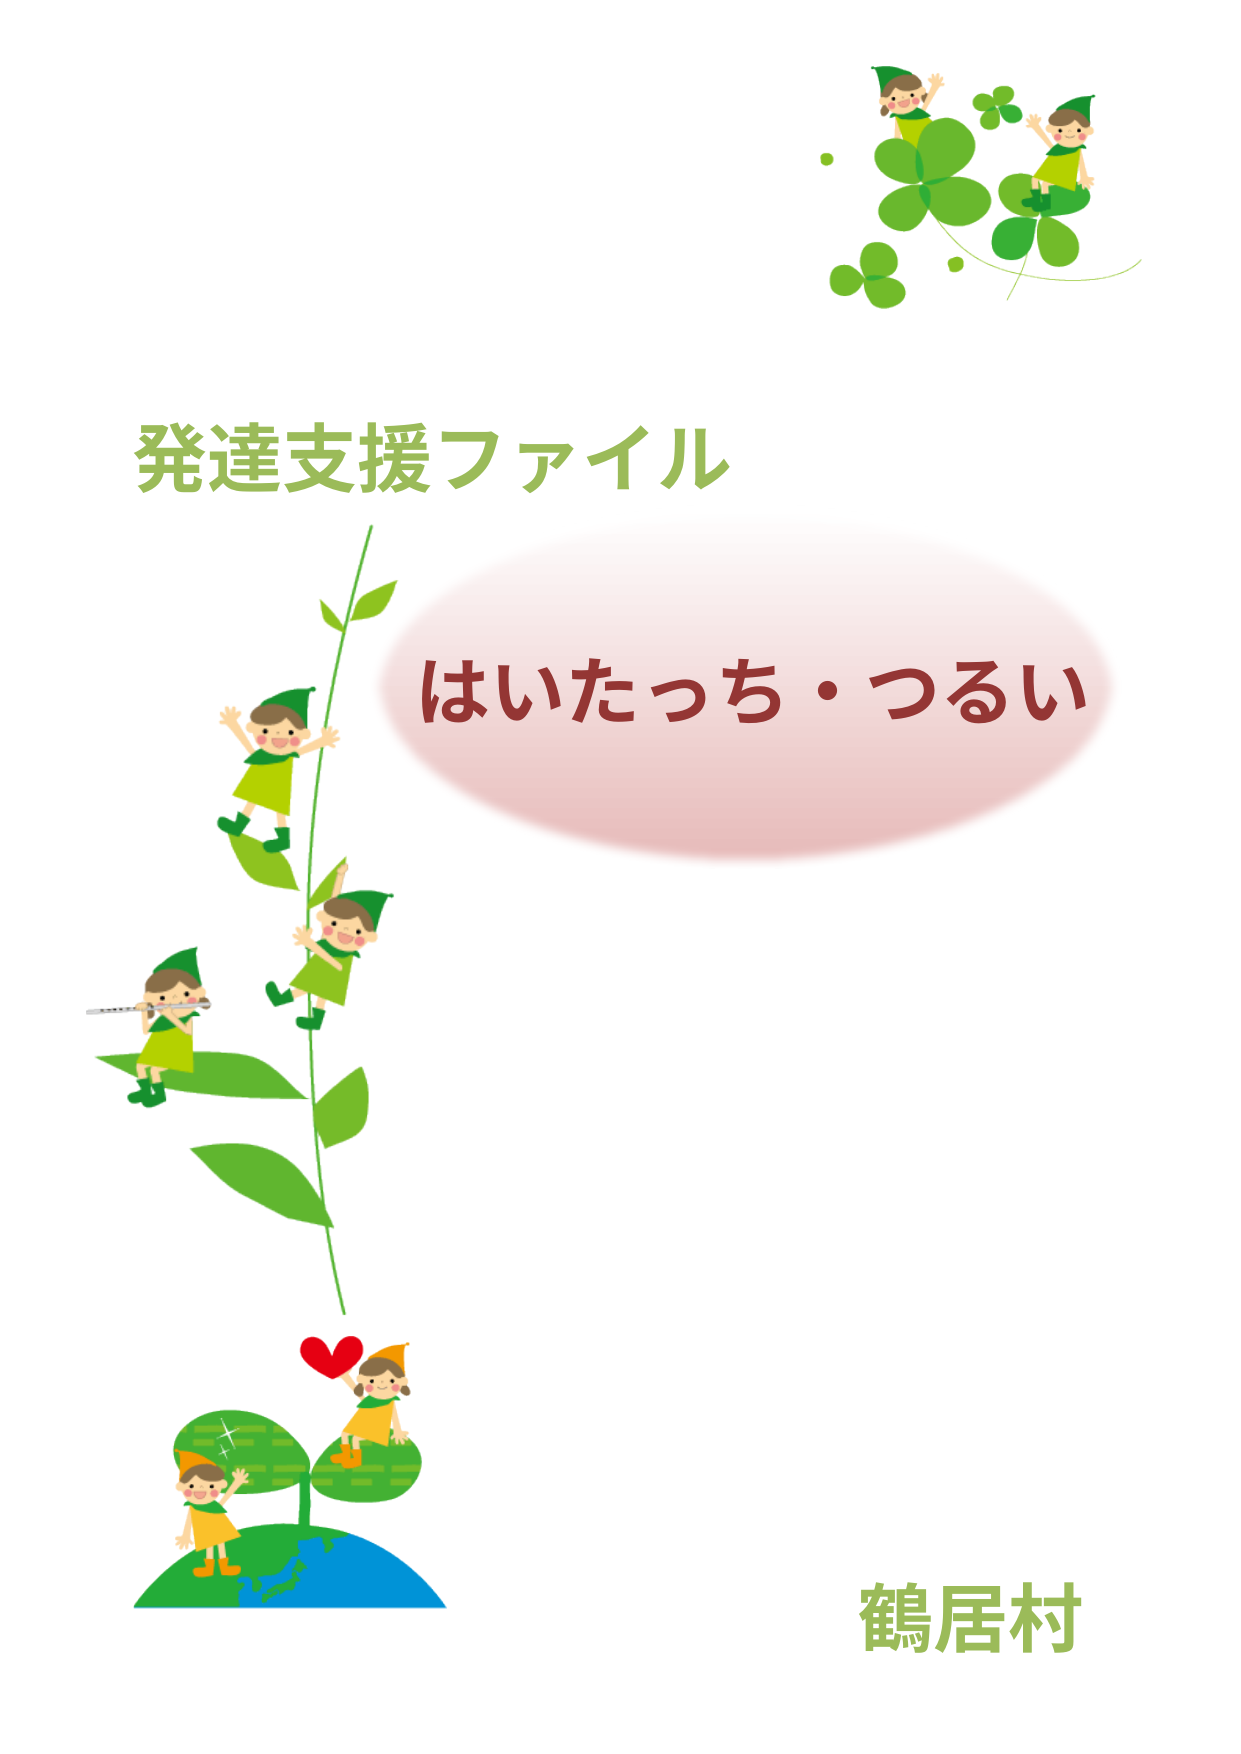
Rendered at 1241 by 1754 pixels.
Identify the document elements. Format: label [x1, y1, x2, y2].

picture [133, 1336, 447, 1609]
picture [820, 66, 1142, 309]
picture [86, 524, 399, 1317]
